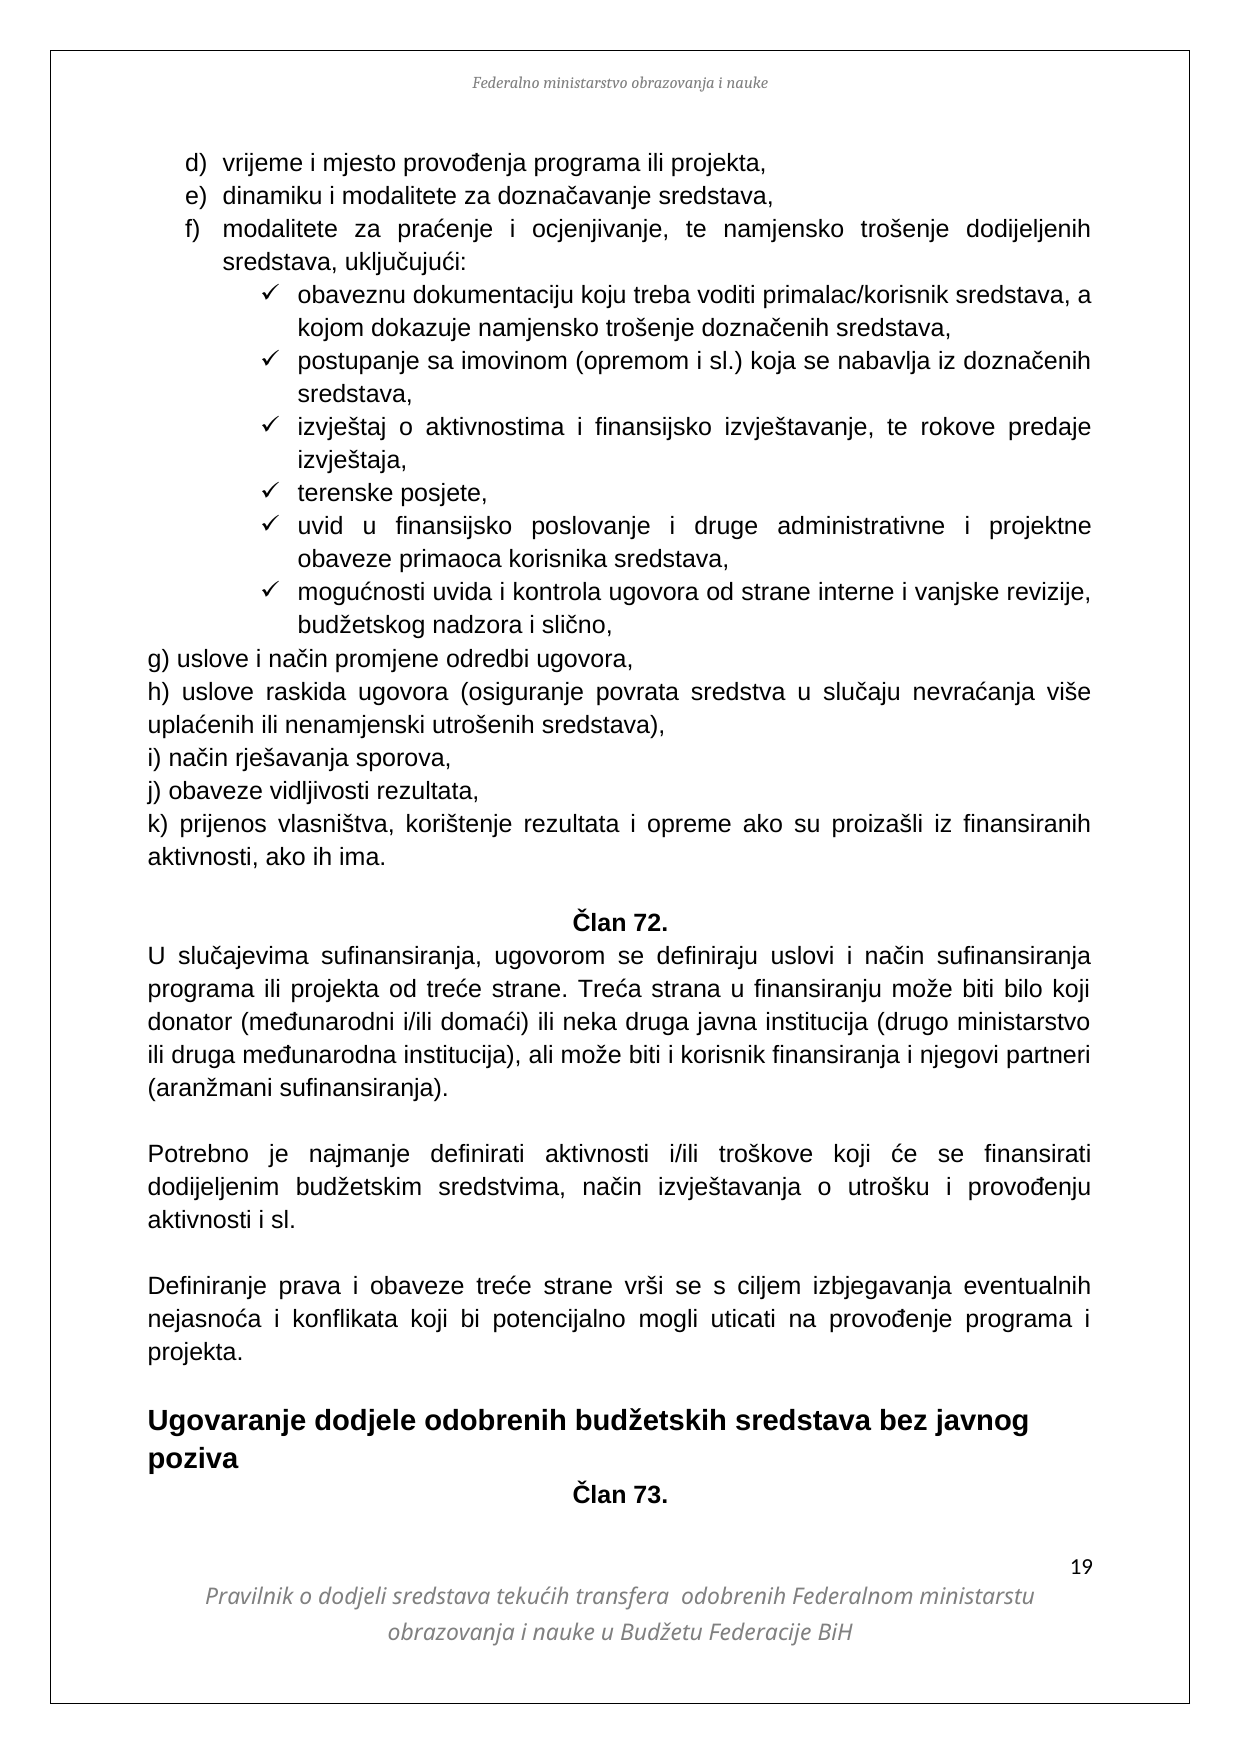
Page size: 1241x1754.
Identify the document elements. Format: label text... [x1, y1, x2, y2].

text Potrebno je najmanje definirati aktivnosti i/ili troškove koji će se finansirati dodijeljenim budžetskim sredstvima, način izvještavanja o utrošku i provođenju aktivnosti i sl. [147, 1139, 1093, 1234]
text g) uslove i način promjene odredbi ugovora, [147, 643, 1093, 672]
list izvještaj o aktivnostima i finansijsko izvještavanje, te rokove predaje izvještaja, [260, 412, 1093, 474]
text Definiranje prava i obaveze treće strane vrši se s ciljem izbjegavanja eventualnih nejasnoća i konflikata koji bi potencijalno mogli uticati na provođenje programa i projekta. [147, 1271, 1093, 1366]
list uvid u finansijsko poslovanje i druge administrativne i projektne obaveze primaoca korisnika sredstava, [260, 511, 1093, 573]
list modalitete za praćenje i ocjenjivanje, te namjensko trošenje dodijeljenih sredstava, uključujući: [185, 214, 1093, 275]
text Član 73. [147, 1480, 1093, 1509]
text Ugovaranje dodjele odobrenih budžetskih sredstava bez javnog poziva [147, 1403, 1093, 1475]
text U slučajevima sufinansiranja, ugovorom se definiraju uslovi i način sufinansiranja programa ili projekta od treće strane. Treća strana u finansiranju može biti bilo koji donator (međunarodni i/ili domaći) ili neka druga javna institucija (drugo ministarstvo ili druga međunarodna institucija), ali može biti i korisnik finansiranja i njegovi partneri (aranžmani sufinansiranja). [147, 941, 1093, 1102]
text j) obaveze vidljivosti rezultata, [147, 776, 1093, 804]
list obaveznu dokumentaciju koju treba voditi primalac/korisnik sredstava, a kojom dokazuje namjensko trošenje doznačenih sredstava, [260, 280, 1093, 342]
text i) način rješavanja sporova, [147, 743, 1093, 771]
list dinamiku i modalitete za doznačavanje sredstava, [185, 181, 1093, 209]
list vrijeme i mjesto provođenja programa ili projekta, [185, 148, 1093, 176]
list postupanje sa imovinom (opremom i sl.) koja se nabavlja iz doznačenih sredstava, [260, 346, 1093, 408]
list mogućnosti uvida i kontrola ugovora od strane interne i vanjske revizije, budžetskog nadzora i slično, [260, 577, 1093, 639]
text Član 72. [147, 908, 1093, 936]
text h) uslove raskida ugovora (osiguranje povrata sredstva u slučaju nevraćanja više uplaćenih ili nenamjenski utrošenih sredstava), [147, 677, 1093, 738]
list terenske posjete, [260, 478, 1093, 507]
text k) prijenos vlasništva, korištenje rezultata i opreme ako su proizašli iz finansiranih aktivnosti, ako ih ima. [147, 809, 1093, 870]
